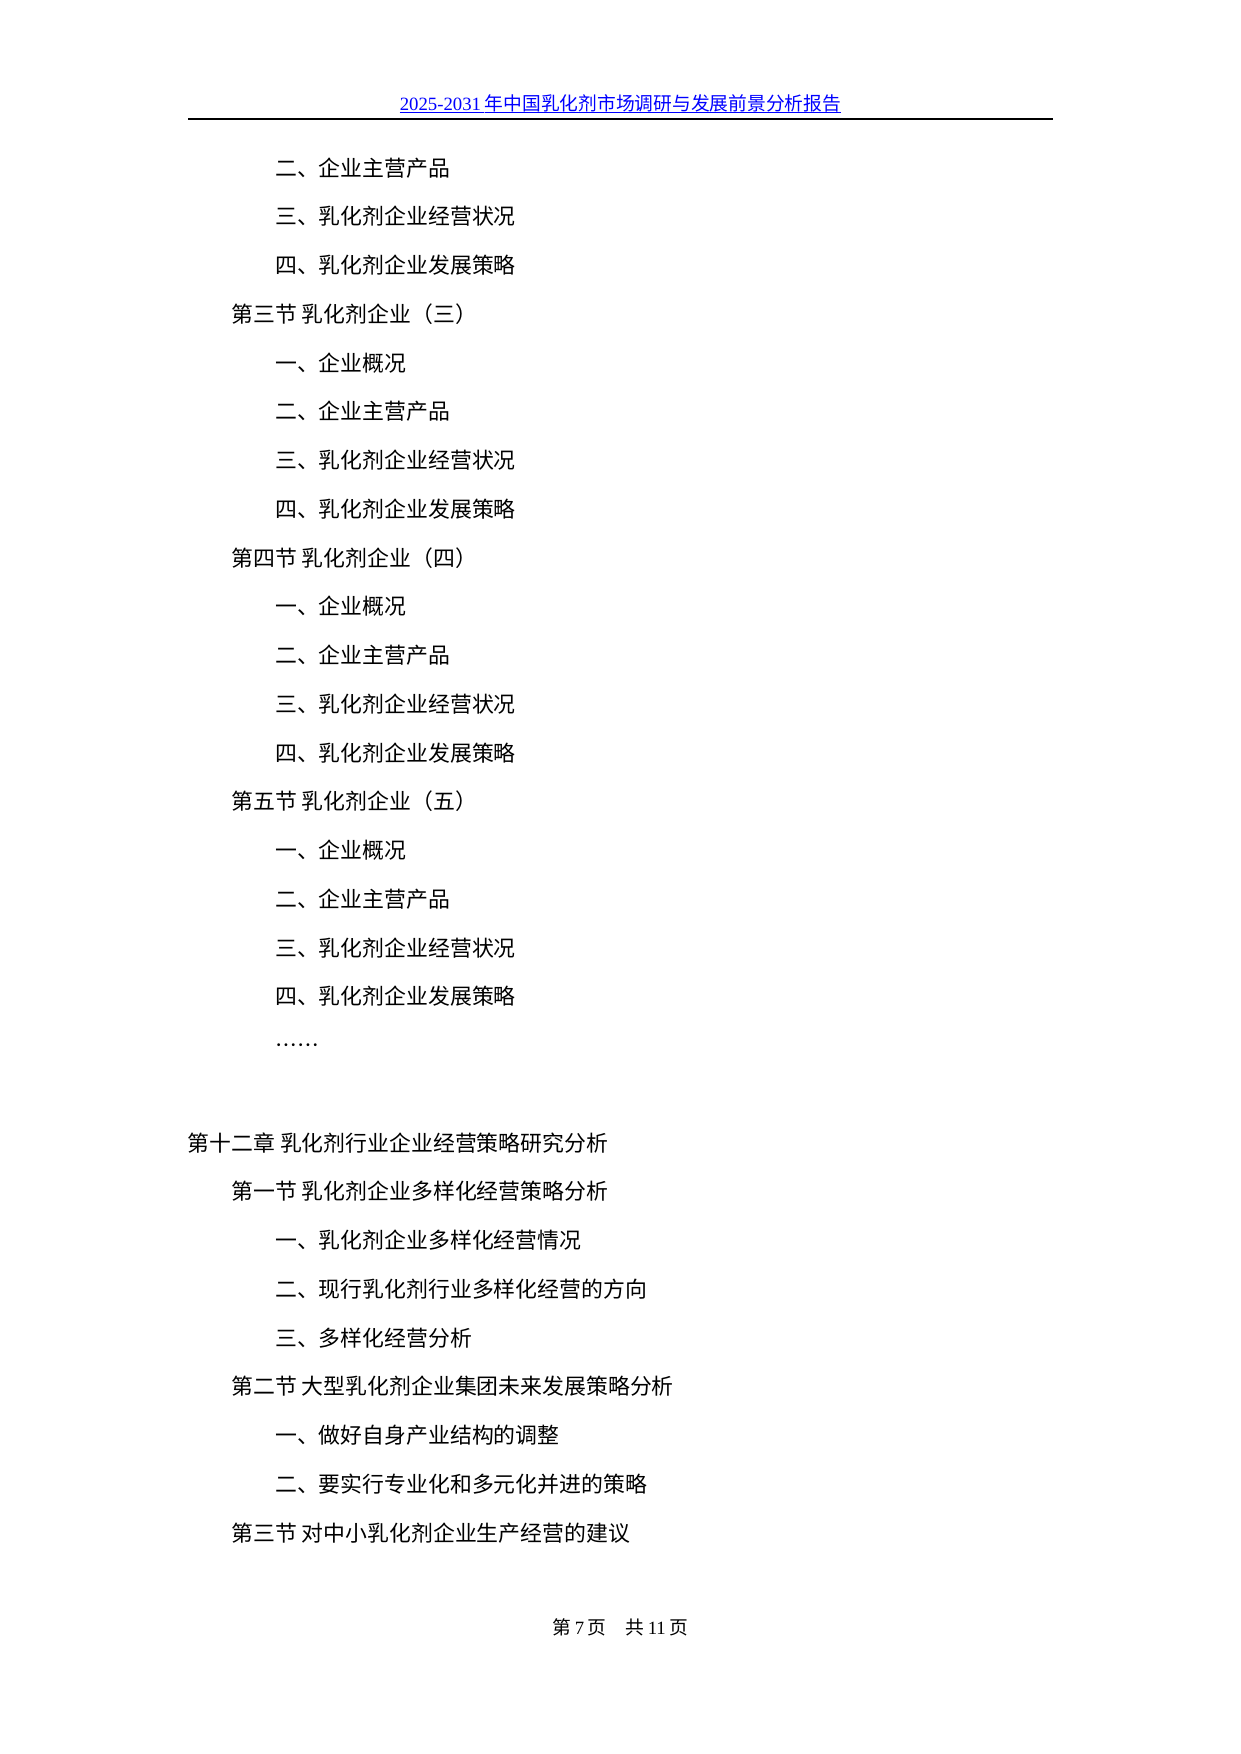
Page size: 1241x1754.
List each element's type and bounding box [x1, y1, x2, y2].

text [187, 150, 1053, 1548]
